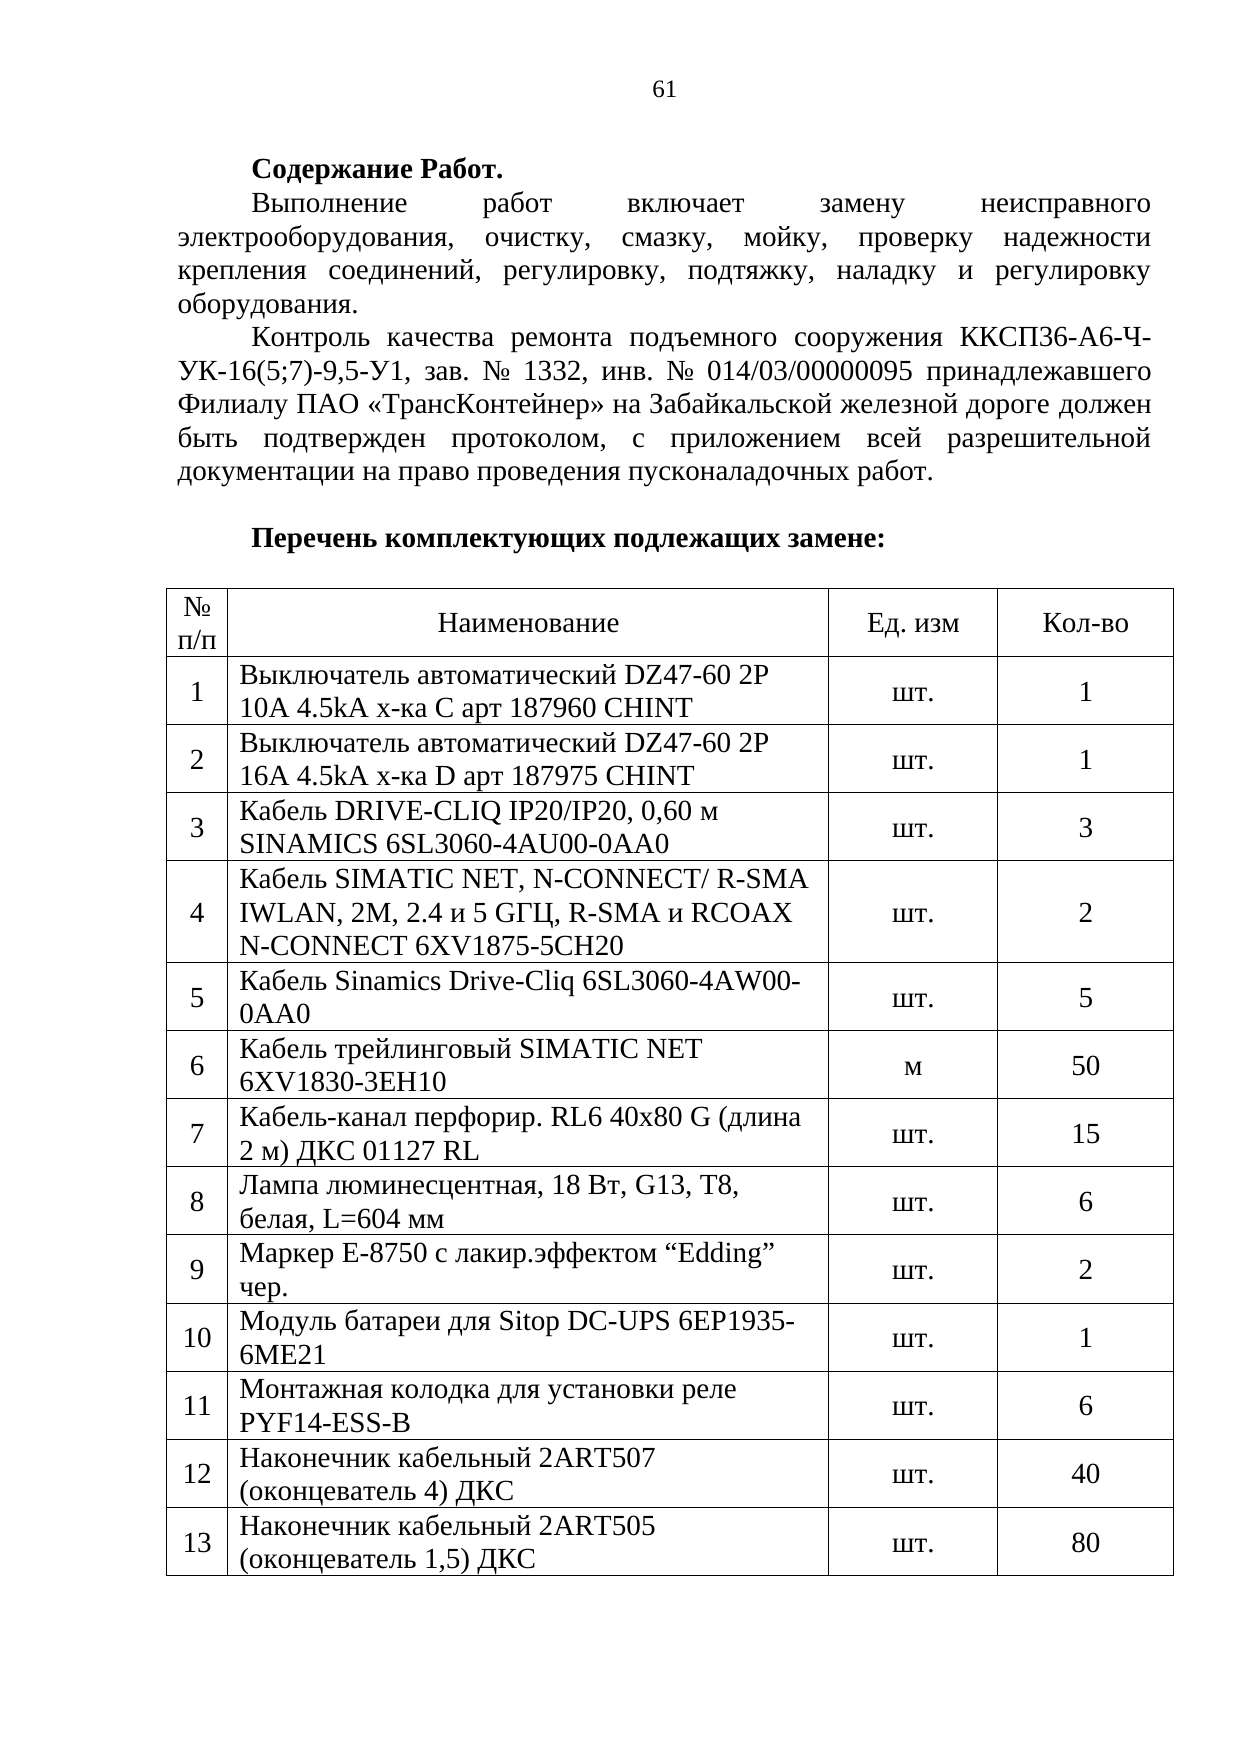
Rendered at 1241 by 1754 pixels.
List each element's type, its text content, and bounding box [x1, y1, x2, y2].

table_cell 5 [167, 963, 227, 1030]
table_cell шт. [829, 1440, 997, 1507]
table_cell м [829, 1031, 997, 1098]
table_cell Лампа люминесцентная, 18 Вт, G13, T8, белая, L=604 мм [228, 1167, 828, 1234]
table_cell 9 [167, 1235, 227, 1302]
table_cell шт. [829, 657, 997, 724]
table_cell 3 [167, 793, 227, 860]
table_cell шт. [829, 1508, 997, 1575]
table_cell 11 [167, 1372, 227, 1439]
table_cell Маркер Е-8750 с лакир.эффектом “Edding” чер. [228, 1235, 828, 1302]
table_cell 6 [998, 1372, 1173, 1439]
table_cell Кабель DRIVE-CLIQ IP20/IP20, 0,60 м SINAMICS 6SL3060-4AU00-0AA0 [228, 793, 828, 860]
text Контроль качества ремонта подъемного сооружения ККСП36-А6-Ч-УК-16(5;7)-9,5-У1, зав. № 1332, инв. № 014/03/00000095 принадлежавшего Филиалу ПАО «ТрансКонтейнер» на Забайкальской железной дороге должен быть подтвержден протоколом, с приложением всей разрешительной документации на право проведения пусконаладочных работ. [177, 319, 1152, 487]
table_cell шт. [829, 1372, 997, 1439]
table_cell шт. [829, 1235, 997, 1302]
table_cell шт. [829, 963, 997, 1030]
table_cell 2 [167, 725, 227, 792]
table_cell Кабель трейлинговый SIMATIC NET 6XV1830-3EH10 [228, 1031, 828, 1098]
table_header № п/п [167, 589, 227, 656]
table_cell 7 [167, 1099, 227, 1166]
table_cell Модуль батареи для Sitop DC-UPS 6EP1935-6ME21 [228, 1304, 828, 1371]
table_cell шт. [829, 793, 997, 860]
table_cell 3 [998, 793, 1173, 860]
table_cell 15 [998, 1099, 1173, 1166]
table_cell Наконечник кабельный 2ART507 (оконцеватель 4) ДКС [228, 1440, 828, 1507]
table_cell шт. [829, 725, 997, 792]
table_cell 1 [998, 657, 1173, 724]
table_cell шт. [829, 861, 997, 962]
table_cell 2 [998, 861, 1173, 962]
table_cell шт. [829, 1167, 997, 1234]
table_cell 6 [998, 1167, 1173, 1234]
table_cell 1 [998, 1304, 1173, 1371]
table_cell 8 [167, 1167, 227, 1234]
table_cell 50 [998, 1031, 1173, 1098]
table_cell 40 [998, 1440, 1173, 1507]
table_cell шт. [829, 1099, 997, 1166]
table_cell Выключатель автоматический DZ47-60 2P 10A 4.5kA х-ка С арт 187960 CHINT [228, 657, 828, 724]
table_header Наименование [228, 589, 828, 656]
text Содержание Работ. [177, 152, 1152, 185]
table_cell Кабель Sinamics Drive-Cliq 6SL3060-4AW00-0AA0 [228, 963, 828, 1030]
table_cell шт. [829, 1304, 997, 1371]
table_cell 2 [998, 1235, 1173, 1302]
table_cell 1 [167, 657, 227, 724]
table_cell 4 [167, 861, 227, 962]
table_cell Кабель SIMATIC NET, N-CONNECT/ R-SMA IWLAN, 2М, 2.4 и 5 GГЦ, R-SMA и RCOAX N-CONNECT 6XV1875-5CH20 [228, 861, 828, 962]
table_cell Кабель-канал перфорир. RL6 40x80 G (длина 2 м) ДКС 01127 RL [228, 1099, 828, 1166]
table_cell 80 [998, 1508, 1173, 1575]
table_cell 6 [167, 1031, 227, 1098]
table_cell Наконечник кабельный 2ART505 (оконцеватель 1,5) ДКС [228, 1508, 828, 1575]
table_cell 12 [167, 1440, 227, 1507]
table_header Ед. изм [829, 589, 997, 656]
table_cell Монтажная колодка для установки реле PYF14-ESS-B [228, 1372, 828, 1439]
table_cell Выключатель автоматический DZ47-60 2P 16A 4.5kA х-ка D арт 187975 CHINT [228, 725, 828, 792]
table_header Кол-во [998, 589, 1173, 656]
table_cell 1 [998, 725, 1173, 792]
text Выполнение работ включает замену неисправного электрооборудования, очистку, смазку, мойку, проверку надежности крепления соединений, регулировку, подтяжку, наладку и регулировку оборудования. [177, 185, 1152, 319]
table_cell 13 [167, 1508, 227, 1575]
text Перечень комплектующих подлежащих замене: [177, 521, 1152, 554]
table_cell 10 [167, 1304, 227, 1371]
table_cell 5 [998, 963, 1173, 1030]
